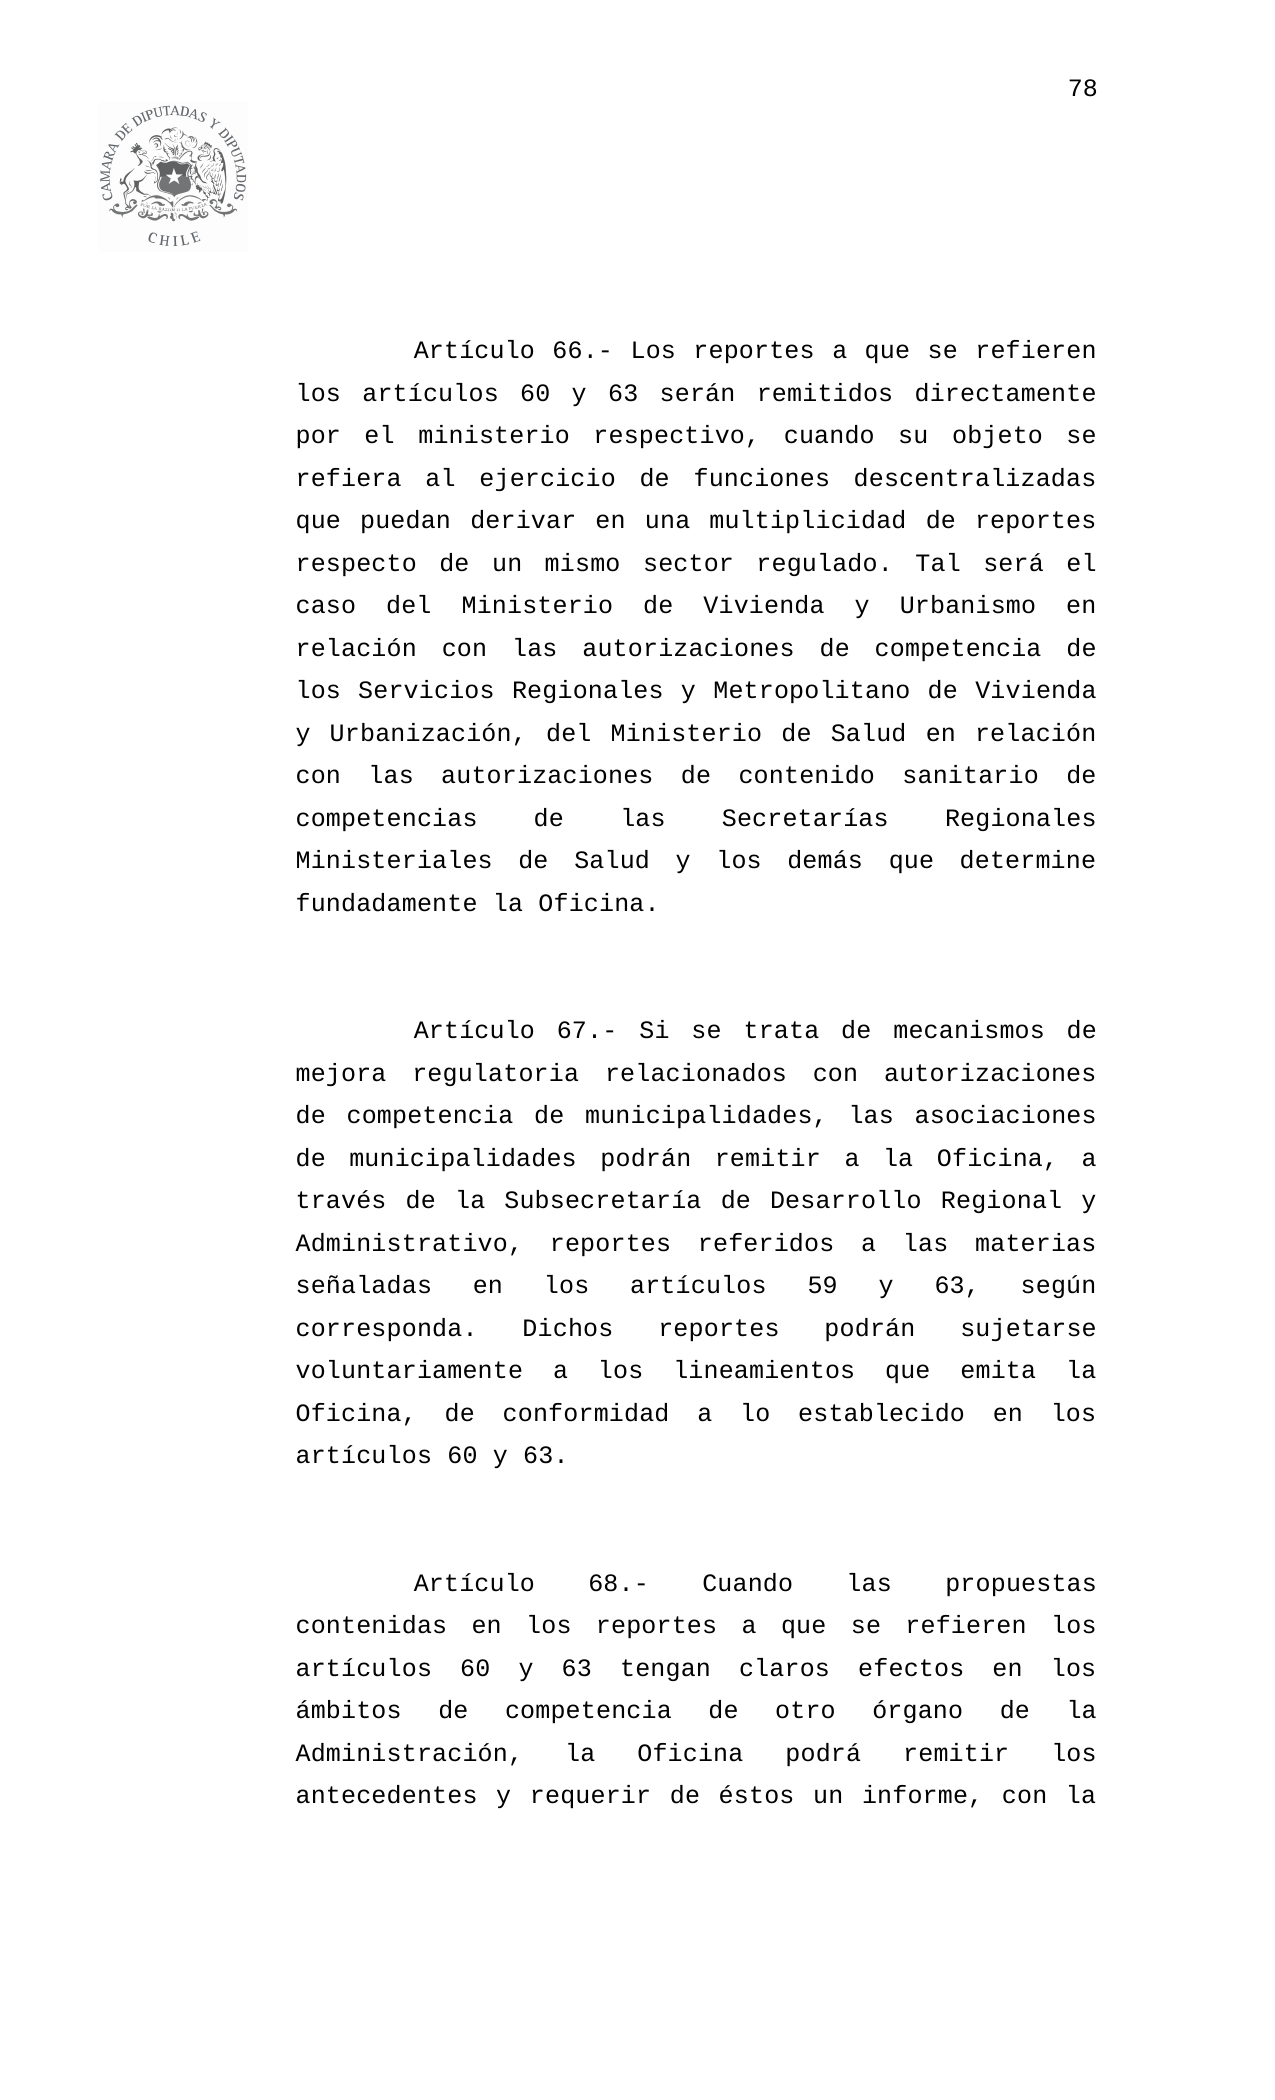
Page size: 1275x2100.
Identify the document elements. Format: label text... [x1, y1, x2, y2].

text Artículo 66.- Los reportes a que se refieren los artículos 60 y 63 serán remitidos directamente por el ministerio respectivo, cuando su objeto se refiera al ejercicio de funciones descentralizadas que puedan derivar en una multiplicidad de reportes respecto de un mismo sector regulado. Tal será el caso del Ministerio de Vivienda y Urbanismo en relación con las autorizaciones de competencia de los Servicios Regionales y Metropolitano de Vivienda y Urbanización, del Ministerio de Salud en relación con las autorizaciones de contenido sanitario de competencias de las Secretarías Regionales Ministeriales de Salud y los demás que determine fundadamente la Oficina. [295, 338, 1098, 919]
text Artículo 67.- Si se trata de mecanismos de mejora regulatoria relacionados con autorizaciones de competencia de municipalidades, las asociaciones de municipalidades podrán remitir a la Oficina, a través de la Subsecretaría de Desarrollo Regional y Administrativo, reportes referidos a las materias señaladas en los artículos 59 y 63, según corresponda. Dichos reportes podrán sujetarse voluntariamente a los lineamientos que emita la Oficina, de conformidad a lo establecido en los artículos 60 y 63. [295, 1018, 1098, 1471]
picture [97, 101, 249, 252]
